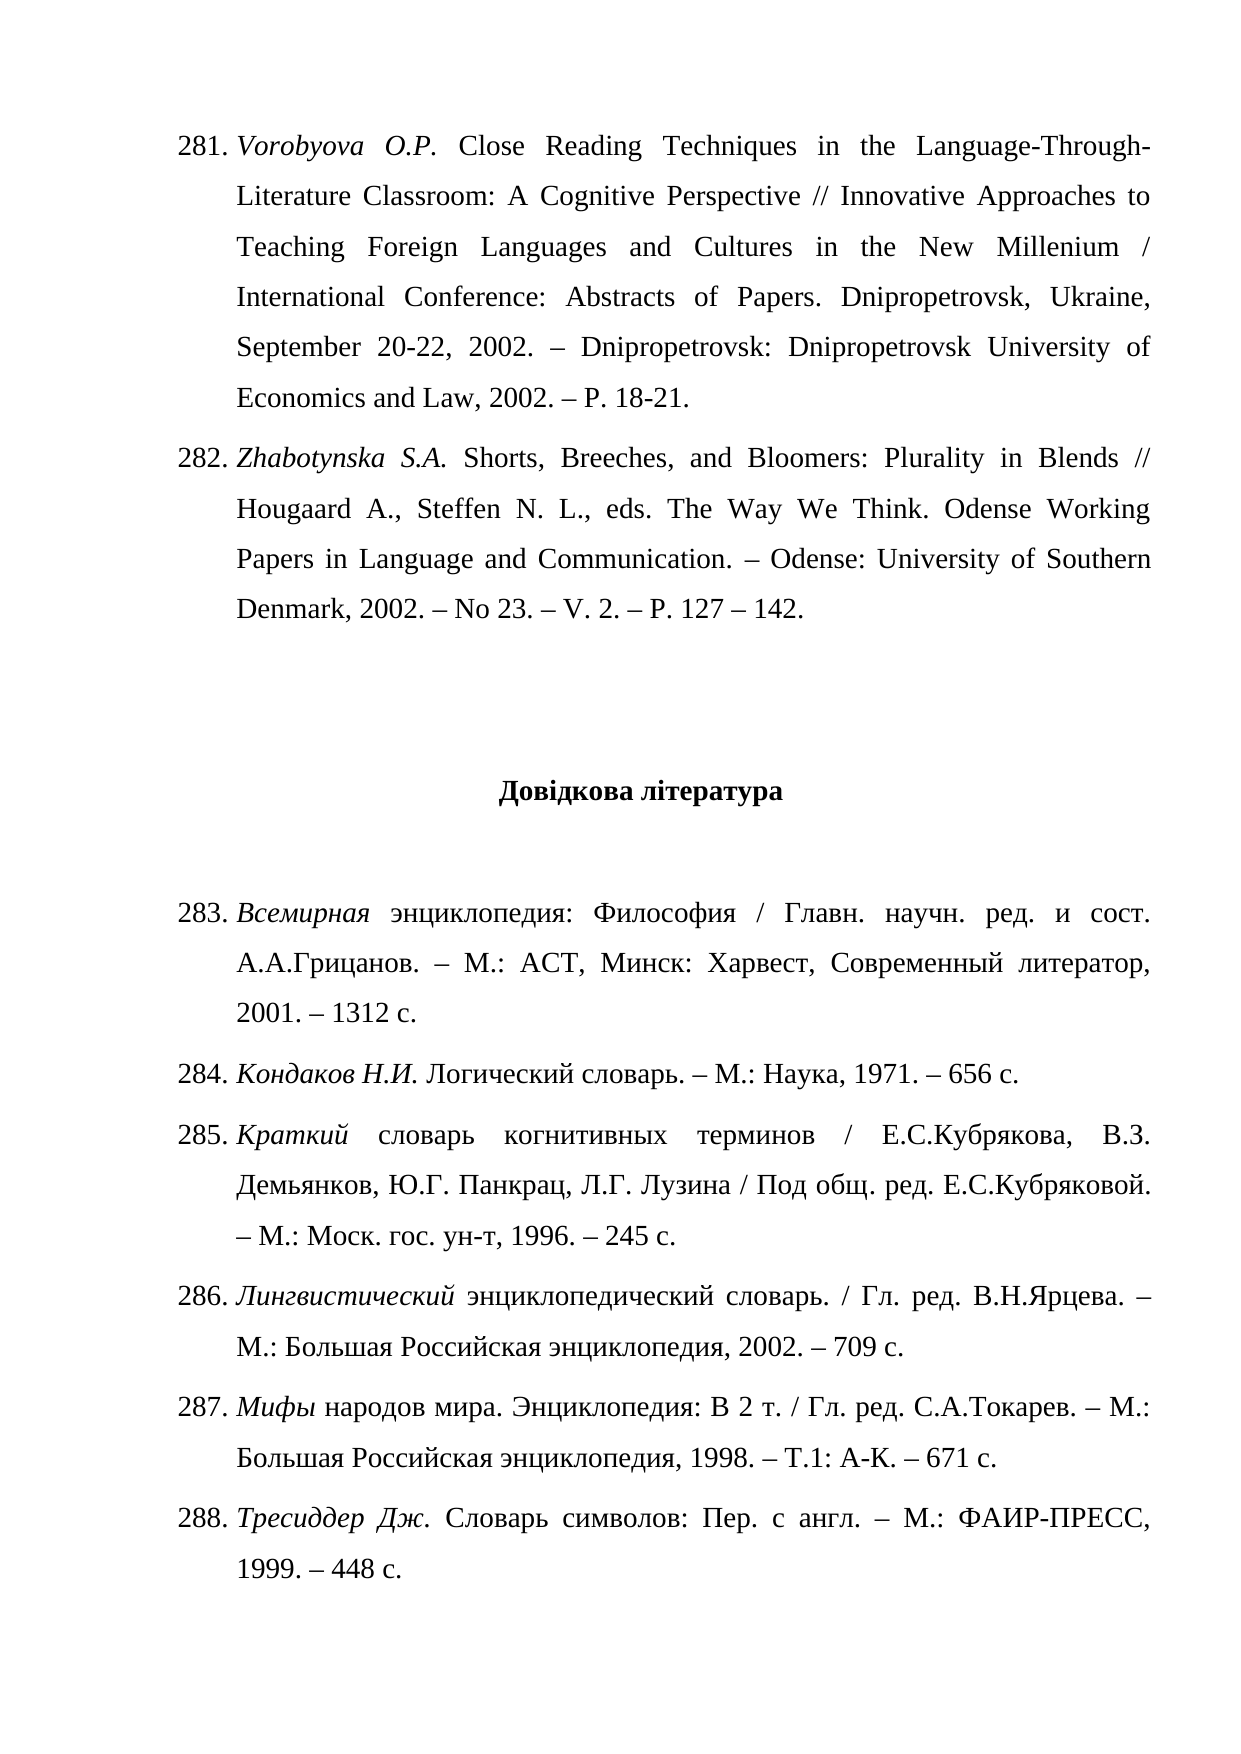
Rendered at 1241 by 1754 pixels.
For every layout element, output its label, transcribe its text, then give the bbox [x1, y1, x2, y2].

list Zhabotynska S.A. Shorts, Breeches, and Bloomers: Plurality in Blends // Hougaard A., Steffen N. L., eds. The Way We Think. Odense Working Papers in Language and Communication. – Odense: University of Southern Denmark, 2002. – No 23. – V. 2. – P. 127 – 142. [177, 440, 1152, 625]
list Мифы народов мира. Энциклопедия: В 2 т. / Гл. ред. С.А.Токарев. – М.: Большая Российская энциклопедия, 1998. – Т.1: А-К. – 671 с. [177, 1389, 1152, 1473]
list Кондаков Н.И. Логический словарь. – М.: Наука, 1971. – 656 с. [177, 1056, 1152, 1090]
list Краткий словарь когнитивных терминов / Е.С.Кубрякова, В.З. Демьянков, Ю.Г. Панкрац, Л.Г. Лузина / Под общ. ред. Е.С.Кубряковой. – М.: Моск. гос. ун-т, 1996. – 245 с. [177, 1117, 1152, 1251]
list Всемирная энциклопедия: Философия / Главн. научн. ред. и сост. А.А.Грицанов. – М.: АСТ, Минск: Харвест, Современный литератор, 2001. – 1312 с. [177, 895, 1152, 1029]
text Довідкова література [130, 773, 1152, 807]
list Тресиддер Дж. Словарь символов: Пер. с англ. – М.: ФАИР-ПРЕСС, 1999. – 448 с. [177, 1501, 1152, 1584]
list Vorobyova O.P. Close Reading Techniques in the Language-Through-Literature Classroom: A Cognitive Perspective // Innovative Approaches to Teaching Foreign Languages and Cultures in the New Millenium / International Conference: Abstracts of Papers. Dnipropetrovsk, Ukraine, September 20-22, 2002. – Dnipropetrovsk: Dnipropetrovsk University of Economics and Law, 2002. – P. 18-21. [177, 128, 1152, 413]
list Лингвистический энциклопедический словарь. / Гл. ред. В.Н.Ярцева. – М.: Большая Российская энциклопедия, 2002. – 709 с. [177, 1278, 1152, 1362]
